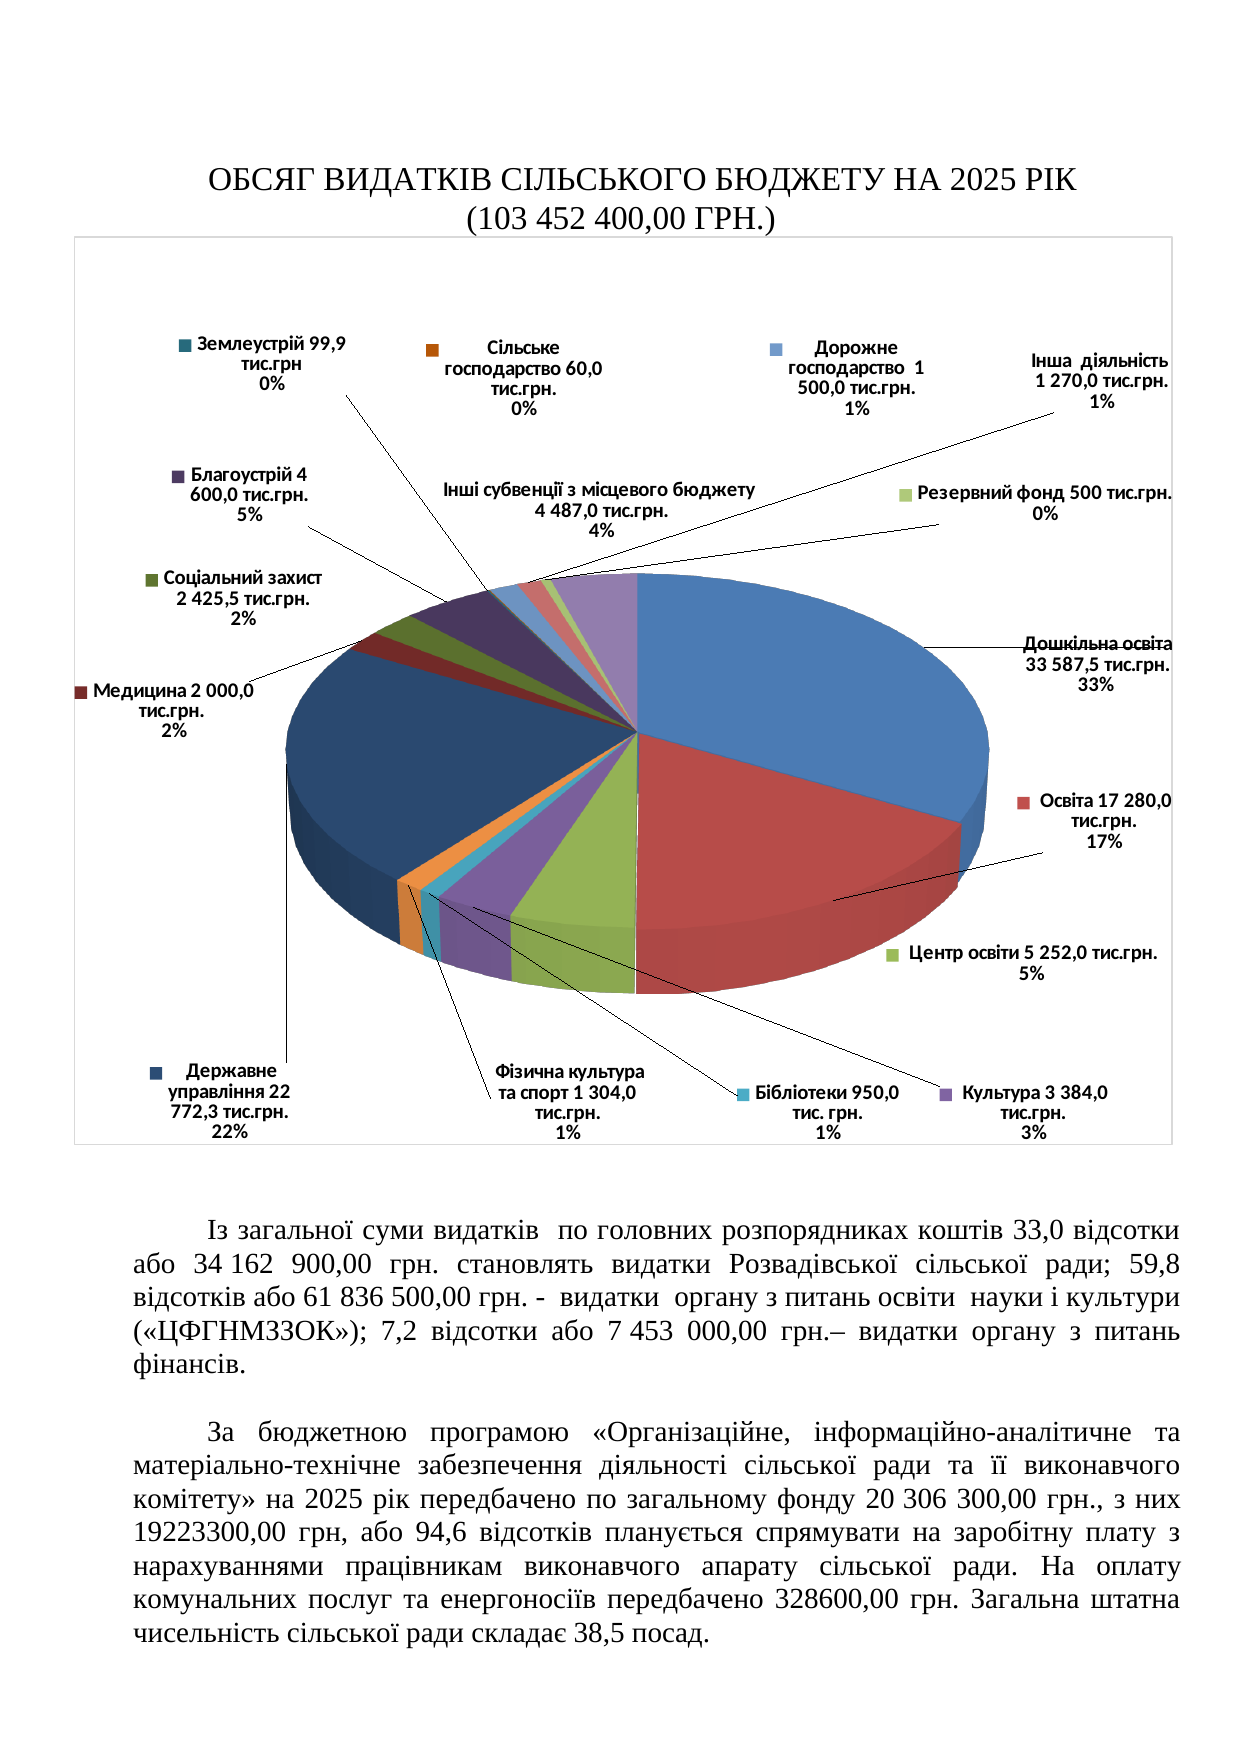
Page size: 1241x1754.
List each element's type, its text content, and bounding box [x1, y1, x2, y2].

text (103 452 400,00 ГРН.) [133, 198, 1181, 236]
text ОБСЯГ ВИДАТКІВ СІЛЬСЬКОГО БЮДЖЕТУ НА 2025 РІК [133, 160, 1181, 198]
text Із загальної суми видатків по головних розпорядниках коштів 33,0 відсотки або 34 162 900,00 грн. становлять видатки Розвадівської сільської ради; 59,8 відсотків або 61 836 500,00 грн. - видатки органу з питань освіти науки і культури («ЦФГНМЗЗОК»); 7,2 відсотки або 7 453 000,00 грн.– видатки органу з питань фінансів. [133, 1212, 1181, 1380]
text За бюджетною програмою «Організаційне, інформаційно-аналітичне та матеріально-технічне забезпечення діяльності сільської ради та її виконавчого комітету» на 2025 рік передбачено по загальному фонду 20 306 300,00 грн., з них 19223300,00 грн, або 94,6 відсотків планується спрямувати на заробітну плату з нарахуваннями працівникам виконавчого апарату сільської ради. На оплату комунальних послуг та енергоносіїв передбачено 328600,00 грн. Загальна штатна чисельність сільської ради складає 38,5 посад. [133, 1414, 1181, 1648]
